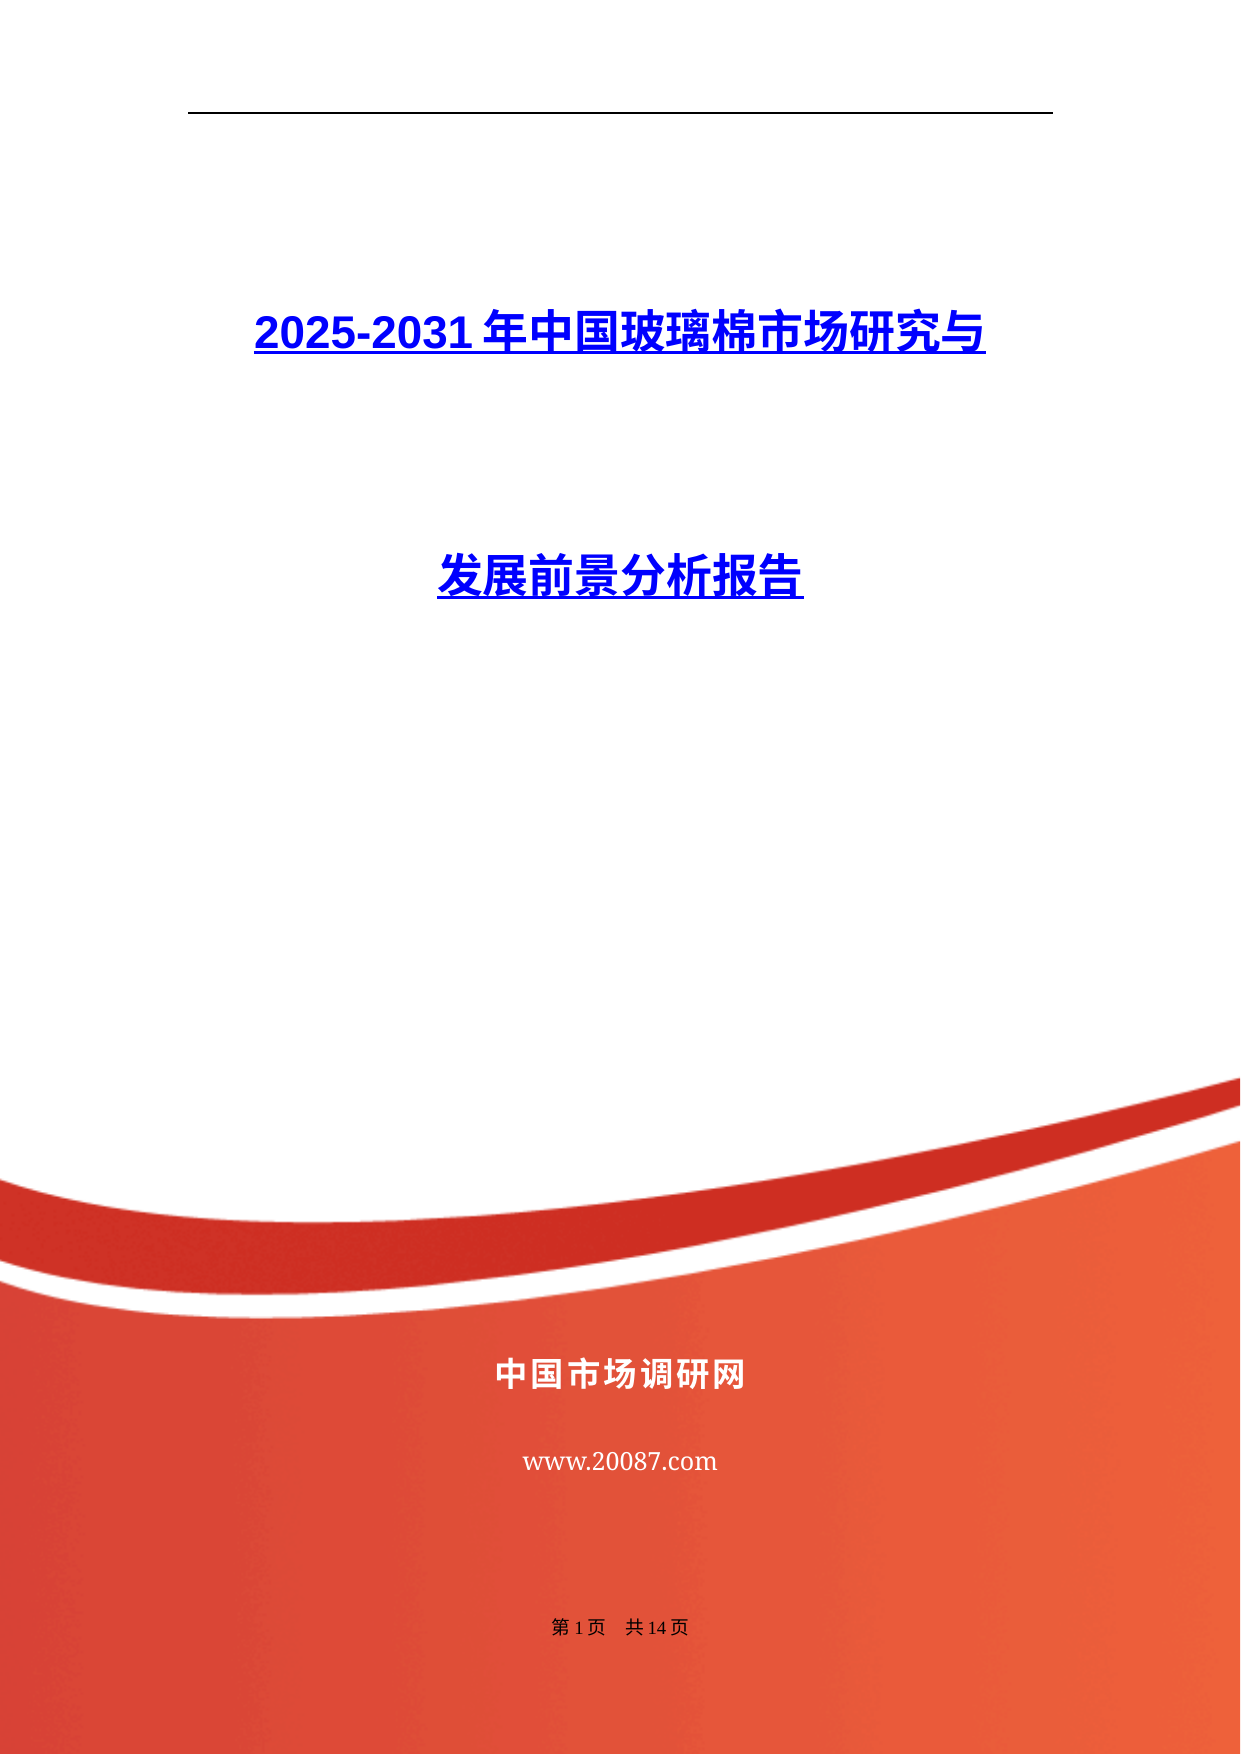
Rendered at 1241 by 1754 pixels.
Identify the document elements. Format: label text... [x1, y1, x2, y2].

text www.20087.com [187, 1428, 1053, 1493]
table_header 2025-2031年中国玻璃棉市场研究与发展前景分析报告 [188, 207, 1053, 773]
picture [0, 1006, 1241, 1754]
subtitle 中国市场调研网 [187, 1339, 1053, 1404]
